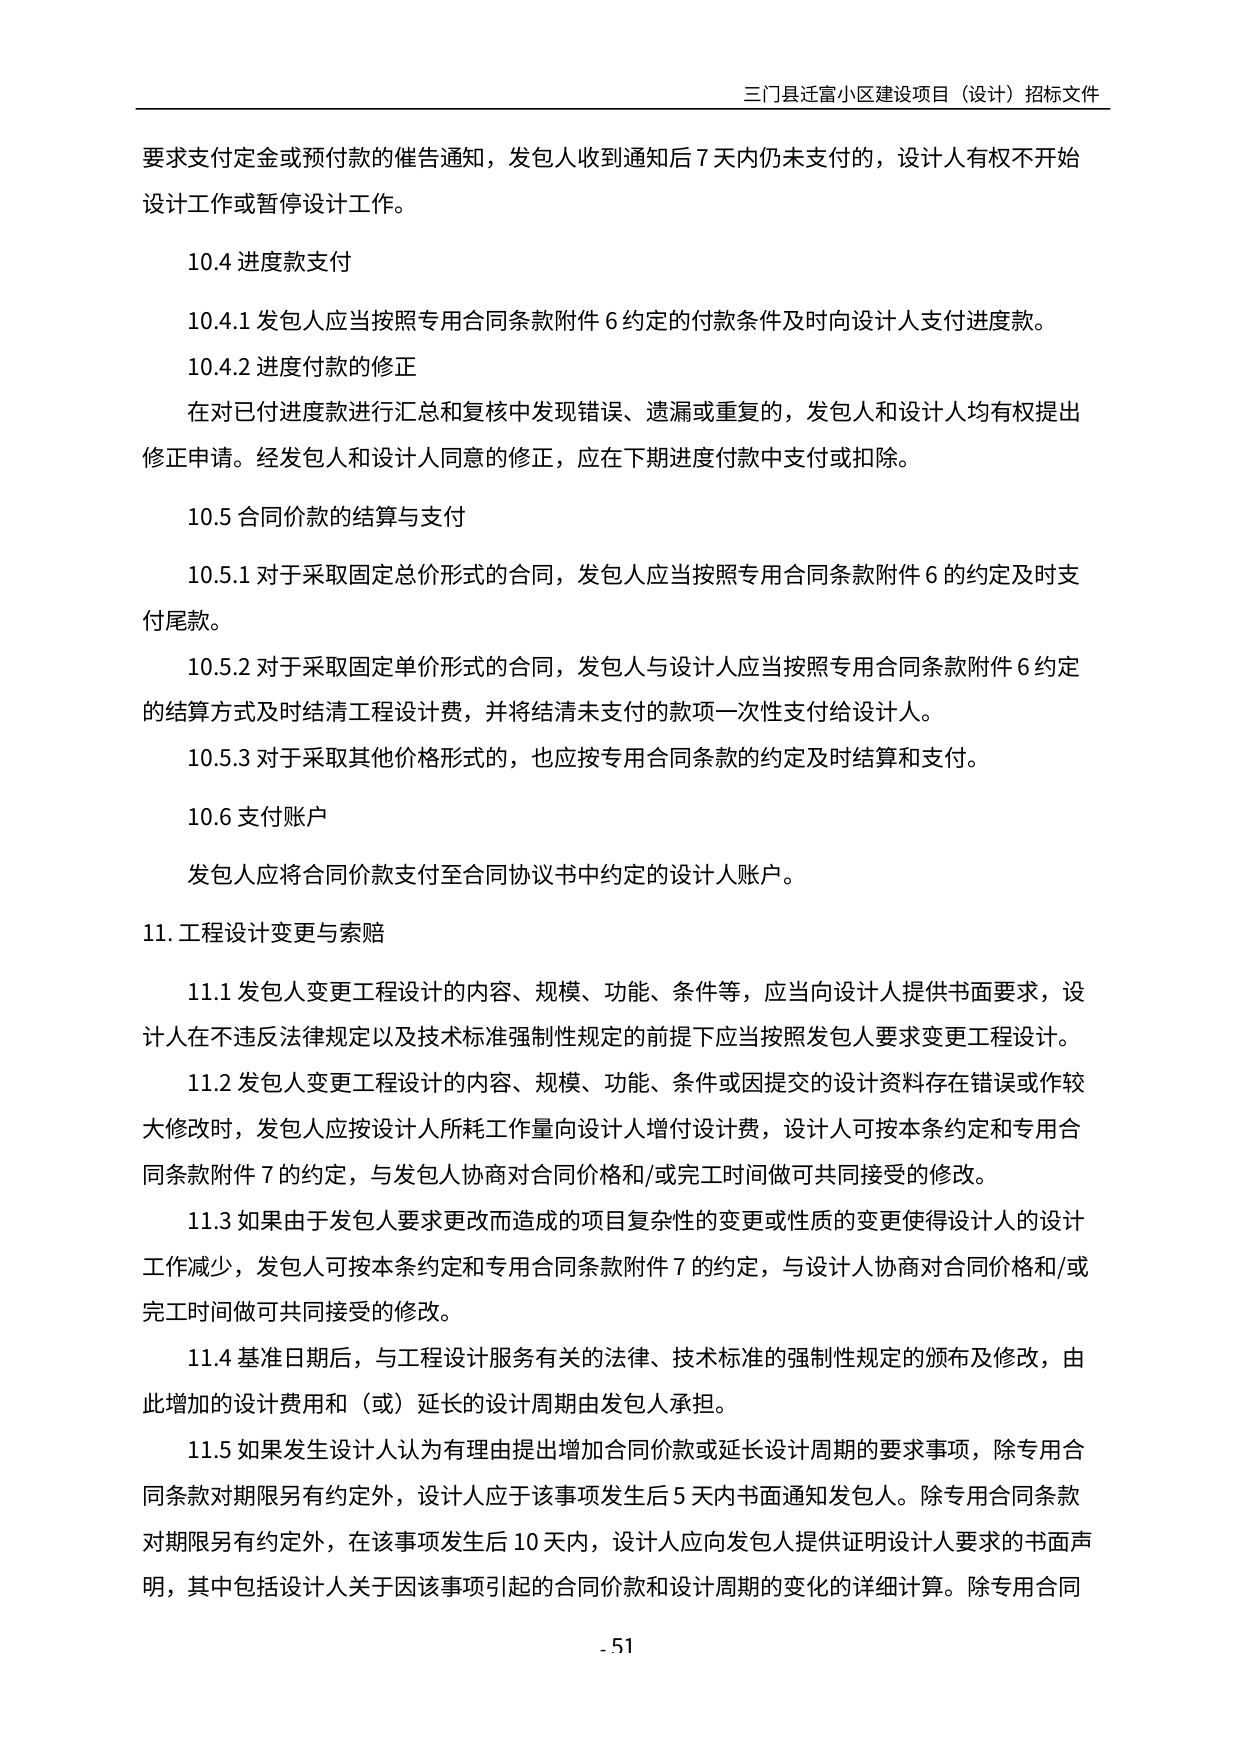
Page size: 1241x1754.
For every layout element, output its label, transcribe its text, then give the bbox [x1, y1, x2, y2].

text 11. 工程设计变更与索赔 [142, 905, 1098, 951]
text 10.5.3 对于采取其他价格形式的，也应按专用合同条款的约定及时结算和支付。 [142, 730, 1098, 776]
text 11.4 基准日期后，与工程设计服务有关的法律、技术标准的强制性规定的颁布及修改，由此增加的设计费用和（或）延长的设计周期由发包人承担。 [142, 1330, 1098, 1422]
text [142, 130, 1098, 222]
text 11.3 如果由于发包人要求更改而造成的项目复杂性的变更或性质的变更使得设计人的设计工作减少，发包人可按本条约定和专用合同条款附件7的约定，与设计人协商对合同价格和/或完工时间做可共同接受的修改。 [142, 1192, 1098, 1330]
text 10.4.2 进度付款的修正 [142, 338, 1098, 384]
text 在对已付进度款进行汇总和复核中发现错误、遗漏或重复的，发包人和设计人均有权提出修正申请。经发包人和设计人同意的修正，应在下期进度付款中支付或扣除。 [142, 384, 1098, 476]
text 10.5 合同价款的结算与支付 [142, 488, 1098, 534]
text 发包人应将合同价款支付至合同协议书中约定的设计人账户。 [142, 847, 1098, 892]
text 10.4.1 发包人应当按照专用合同条款附件6约定的付款条件及时向设计人支付进度款。 [142, 292, 1098, 338]
text 11.1 发包人变更工程设计的内容、规模、功能、条件等，应当向设计人提供书面要求，设计人在不违反法律规定以及技术标准强制性规定的前提下应当按照发包人要求变更工程设计。 [142, 963, 1098, 1055]
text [142, 1422, 1098, 1605]
text 10.4 进度款支付 [142, 234, 1098, 280]
text 10.6 支付账户 [142, 788, 1098, 834]
text 11.2 发包人变更工程设计的内容、规模、功能、条件或因提交的设计资料存在错误或作较大修改时，发包人应按设计人所耗工作量向设计人增付设计费，设计人可按本条约定和专用合同条款附件7的约定，与发包人协商对合同价格和/或完工时间做可共同接受的修改。 [142, 1055, 1098, 1192]
text 10.5.2 对于采取固定单价形式的合同，发包人与设计人应当按照专用合同条款附件6约定的结算方式及时结清工程设计费，并将结清未支付的款项一次性支付给设计人。 [142, 638, 1098, 730]
text 10.5.1 对于采取固定总价形式的合同，发包人应当按照专用合同条款附件6的约定及时支付尾款。 [142, 547, 1098, 638]
